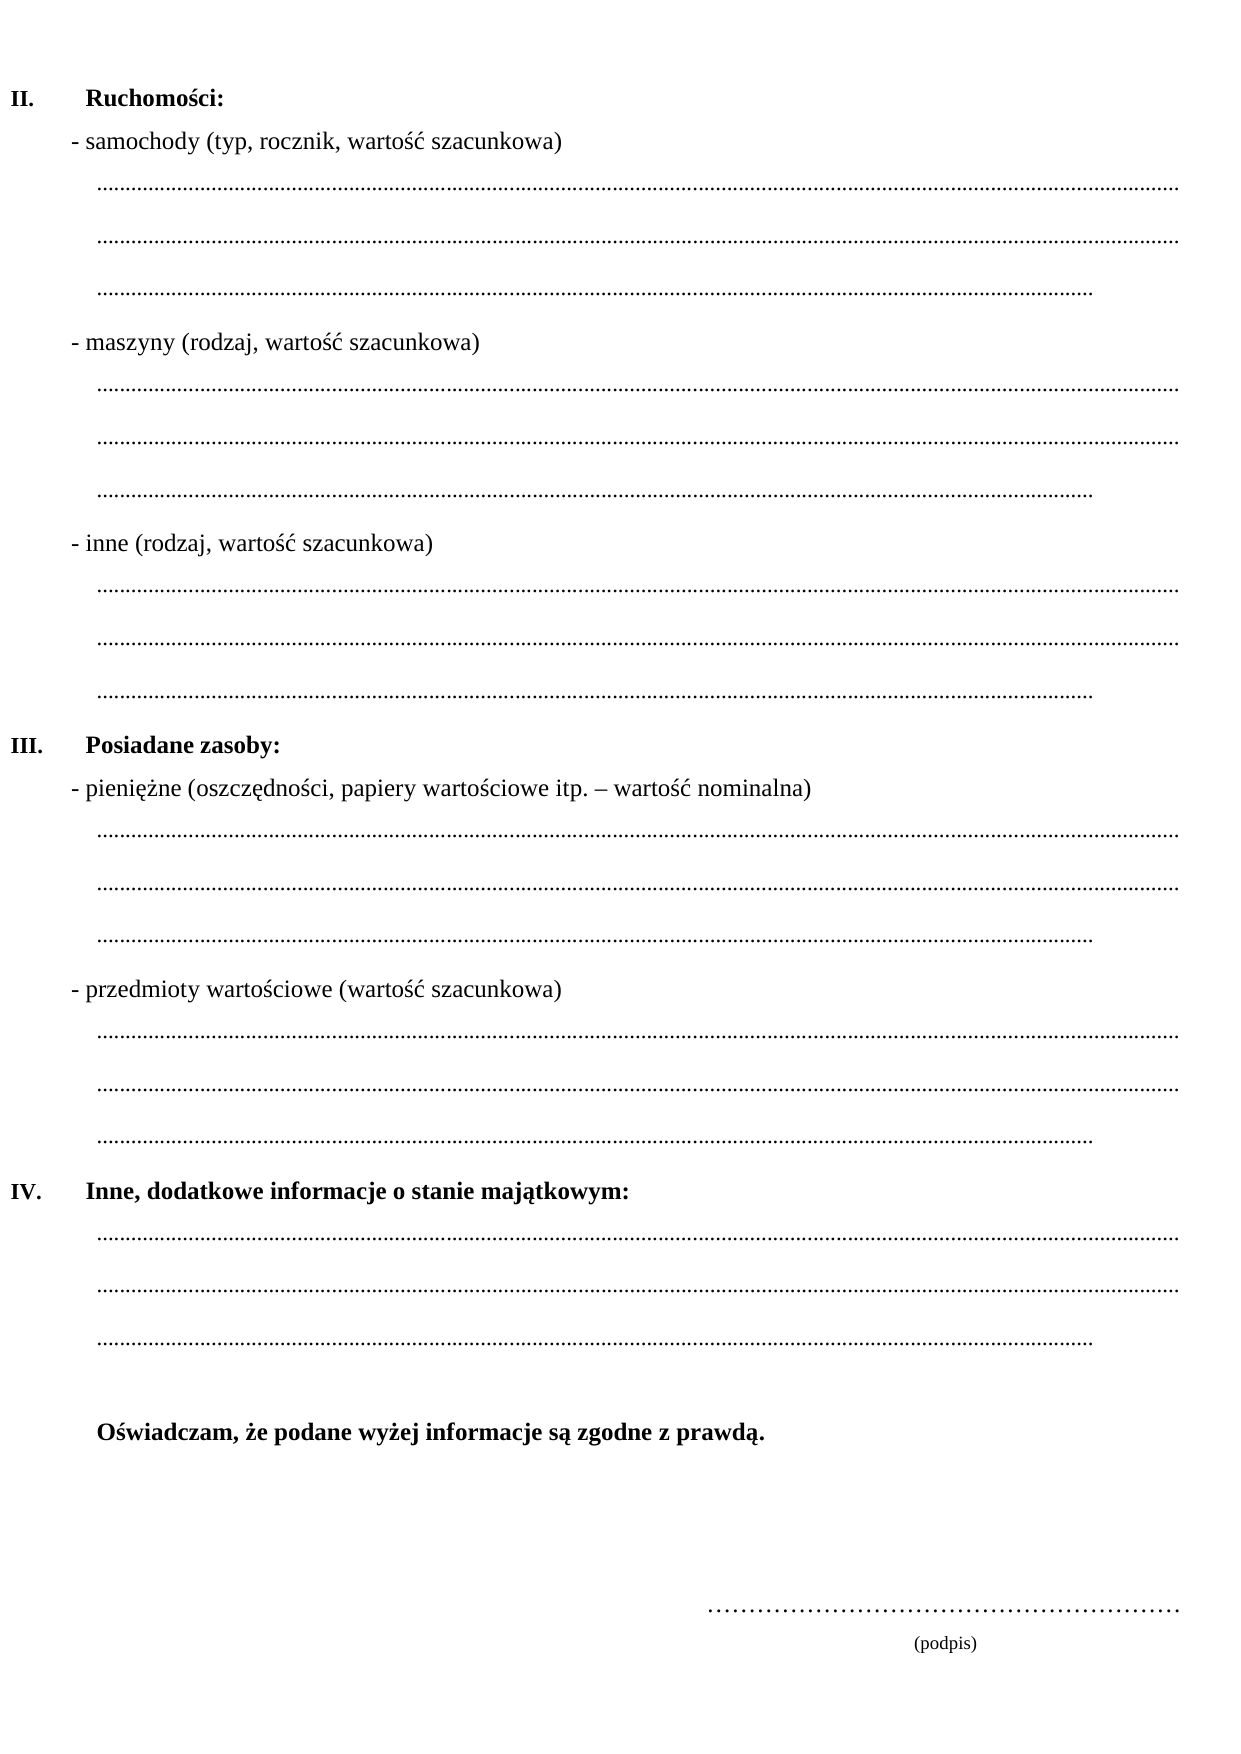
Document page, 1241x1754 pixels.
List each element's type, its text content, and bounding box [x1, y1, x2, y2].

subtitle inne (rodzaj, wartość szacunkowa) [71, 528, 1192, 557]
text (podpis) [85, 1632, 977, 1654]
subtitle przedmioty wartościowe (wartość szacunkowa) [71, 974, 1192, 1003]
subtitle pieniężne (oszczędności, papiery wartościowe itp. – wartość nominalna) [71, 773, 1192, 801]
subtitle Inne, dodatkowe informacje o stanie majątkowym: [10, 1176, 1192, 1204]
subtitle Oświadczam, że podane wyżej informacje są zgodne z prawdą. [96, 1417, 1192, 1445]
subtitle samochody (typ, rocznik, wartość szacunkowa) [71, 126, 1192, 155]
subtitle Ruchomości: [10, 83, 1192, 112]
subtitle Posiadane zasoby: [10, 730, 1192, 759]
subtitle ………………………………………………… [695, 1589, 1192, 1617]
subtitle maszyny (rodzaj, wartość szacunkowa) [71, 327, 1192, 356]
